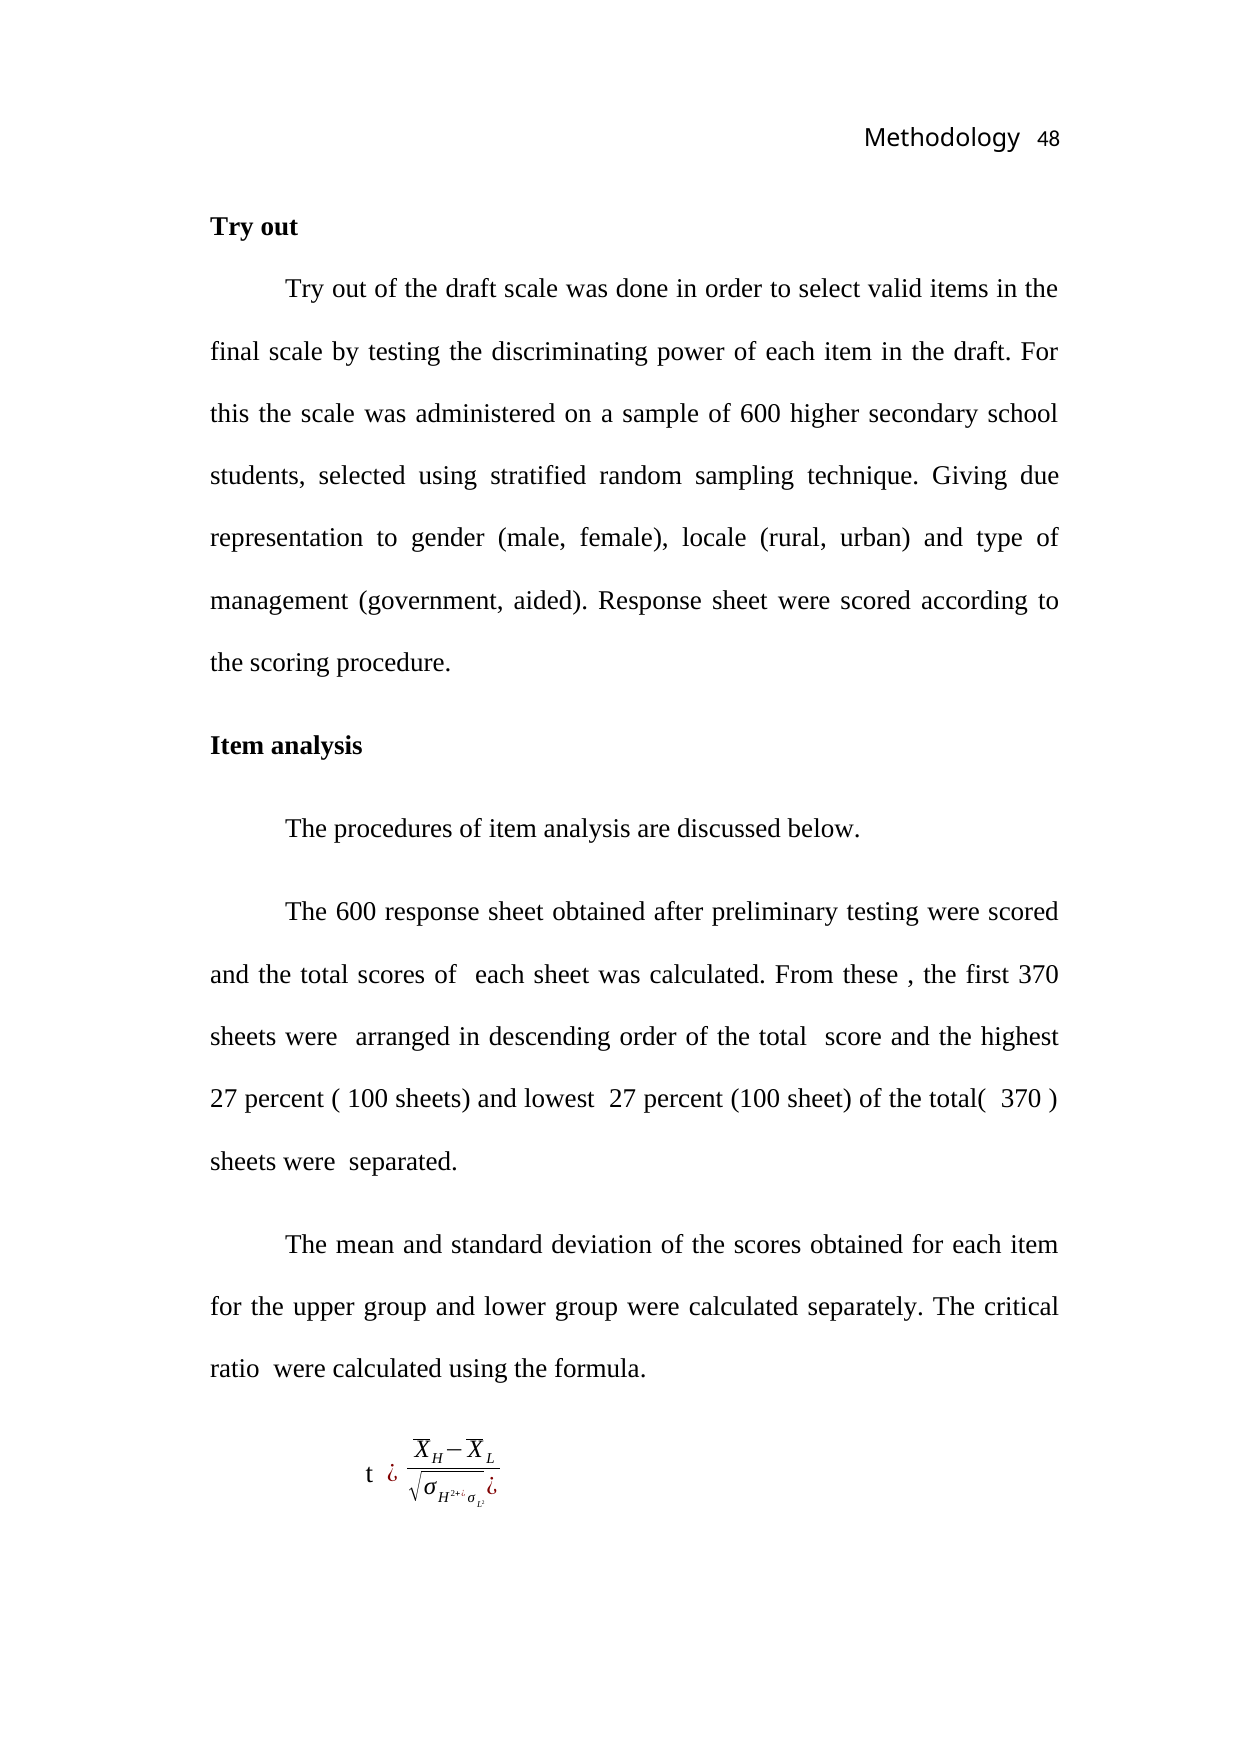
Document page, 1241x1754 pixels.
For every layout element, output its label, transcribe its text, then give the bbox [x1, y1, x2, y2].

list Item analysis [210, 729, 1060, 760]
list The procedures of item analysis are discussed below. [210, 812, 1060, 843]
list t [210, 1435, 1060, 1510]
list The mean and standard deviation of the scores obtained for each item for the upper group and lower group were calculated separately. The critical ratio were calculated using the formula. [210, 1228, 1060, 1383]
list Try out [210, 210, 1060, 241]
list Try out of the draft scale was done in order to select valid items in the final scale by testing the discriminating power of each item in the draft. For this the scale was administered on a sample of 600 higher secondary school students, selected using stratified random sampling technique. Giving due representation to gender (male, female), locale (rural, urban) and type of management (government, aided). Response sheet were scored according to the scoring procedure. [210, 272, 1060, 677]
list The 600 response sheet obtained after preliminary testing were scored and the total scores of each sheet was calculated. From these , the first 370 sheets were arranged in descending order of the total score and the highest 27 percent ( 100 sheets) and lowest 27 percent (100 sheet) of the total( 370 ) sheets were separated. [210, 895, 1060, 1176]
